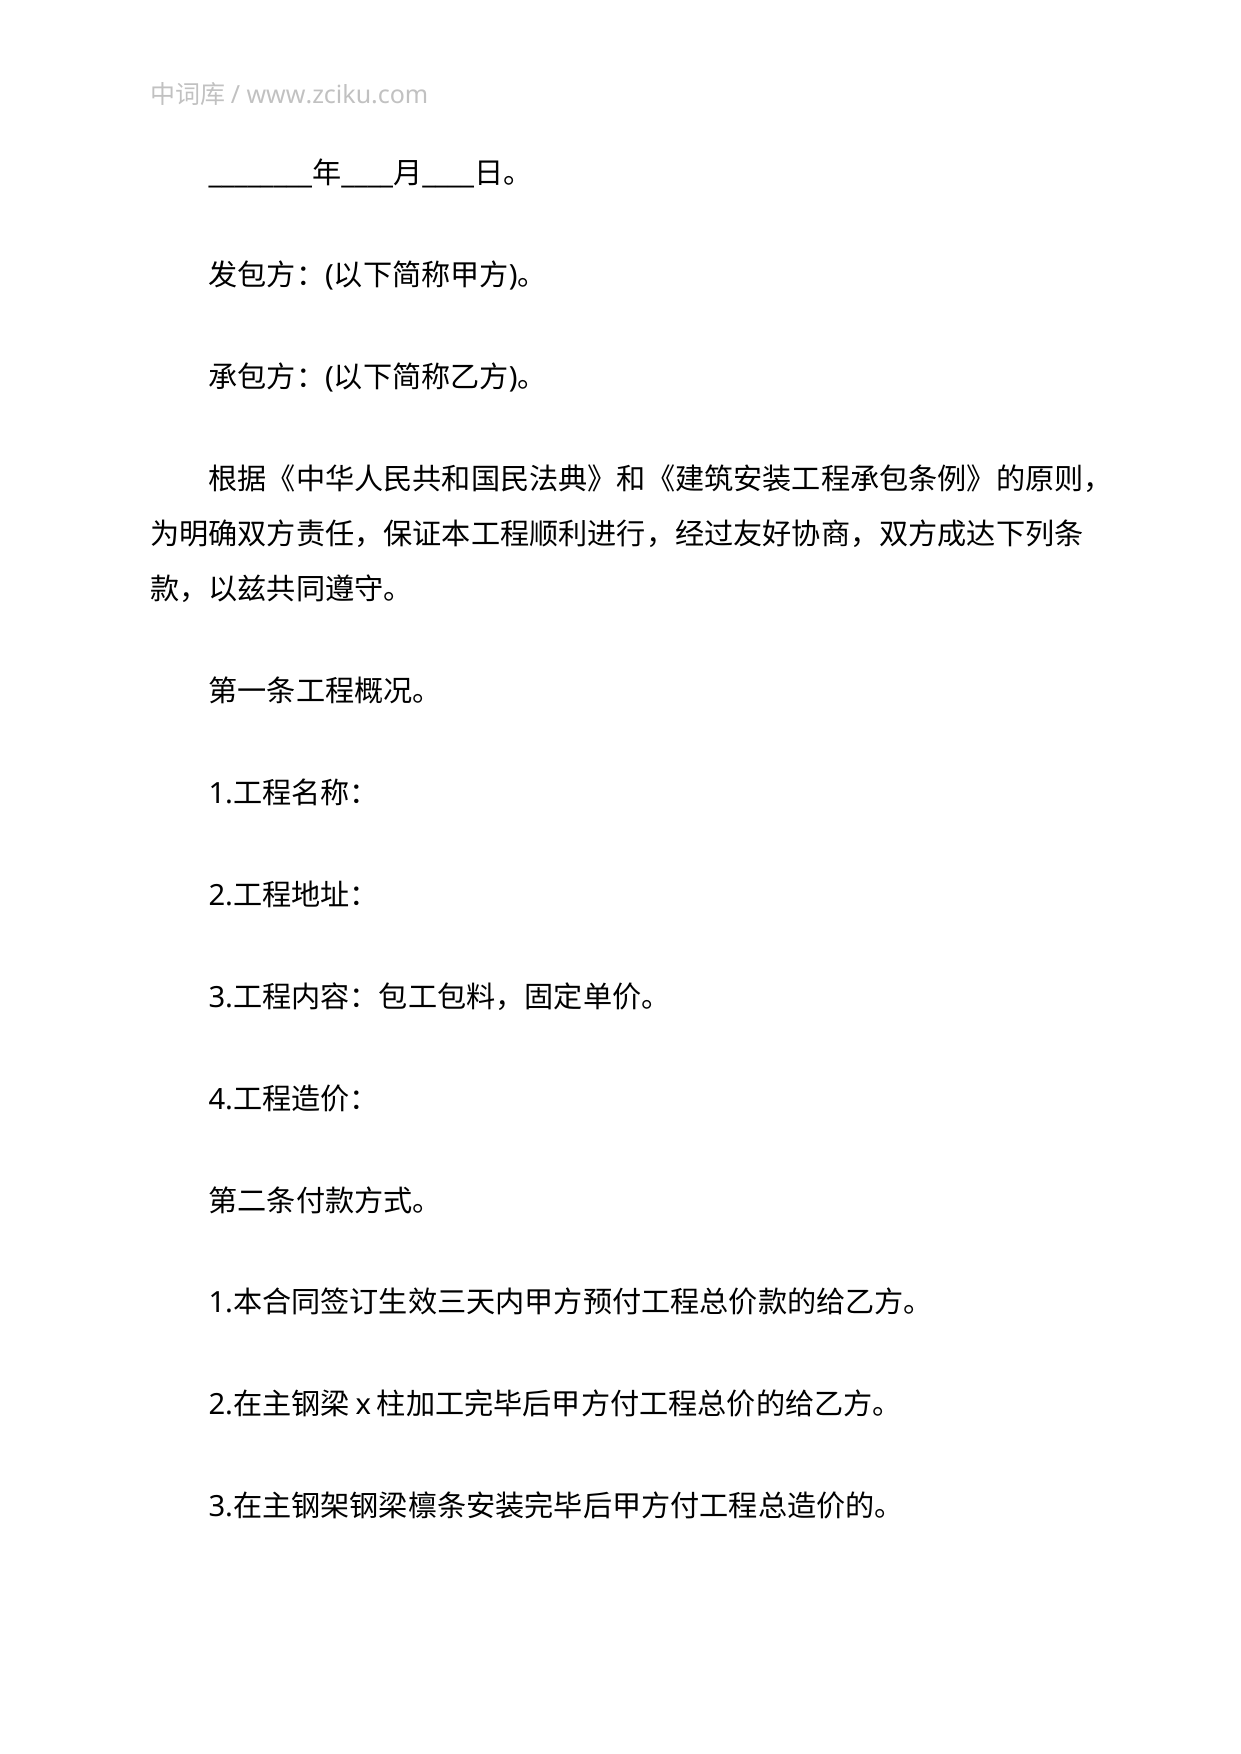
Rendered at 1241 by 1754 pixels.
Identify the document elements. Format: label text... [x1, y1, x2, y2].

text 发包方：(以下简称甲方)。 [150, 252, 1090, 294]
text 3.工程内容：包工包料，固定单价。 [150, 973, 1090, 1016]
text 第一条工程概况。 [150, 667, 1090, 710]
text 3.在主钢架钢梁檩条安装完毕后甲方付工程总造价的。 [150, 1483, 1090, 1525]
text 1.本合同签订生效三天内甲方预付工程总价款的给乙方。 [150, 1279, 1090, 1321]
text 2.在主钢梁x柱加工完毕后甲方付工程总价的给乙方。 [150, 1381, 1090, 1423]
text 2.工程地址： [150, 871, 1090, 914]
text 4.工程造价： [150, 1075, 1090, 1118]
text 1.工程名称： [150, 769, 1090, 812]
text 根据《中华人民共和国民法典》和《建筑安装工程承包条例》的原则，为明确双方责任，保证本工程顺利进行，经过友好协商，双方成达下列条款，以兹共同遵守。 [150, 456, 1090, 608]
text 承包方：(以下简称乙方)。 [150, 354, 1090, 396]
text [150, 150, 1090, 192]
text 第二条付款方式。 [150, 1177, 1090, 1219]
